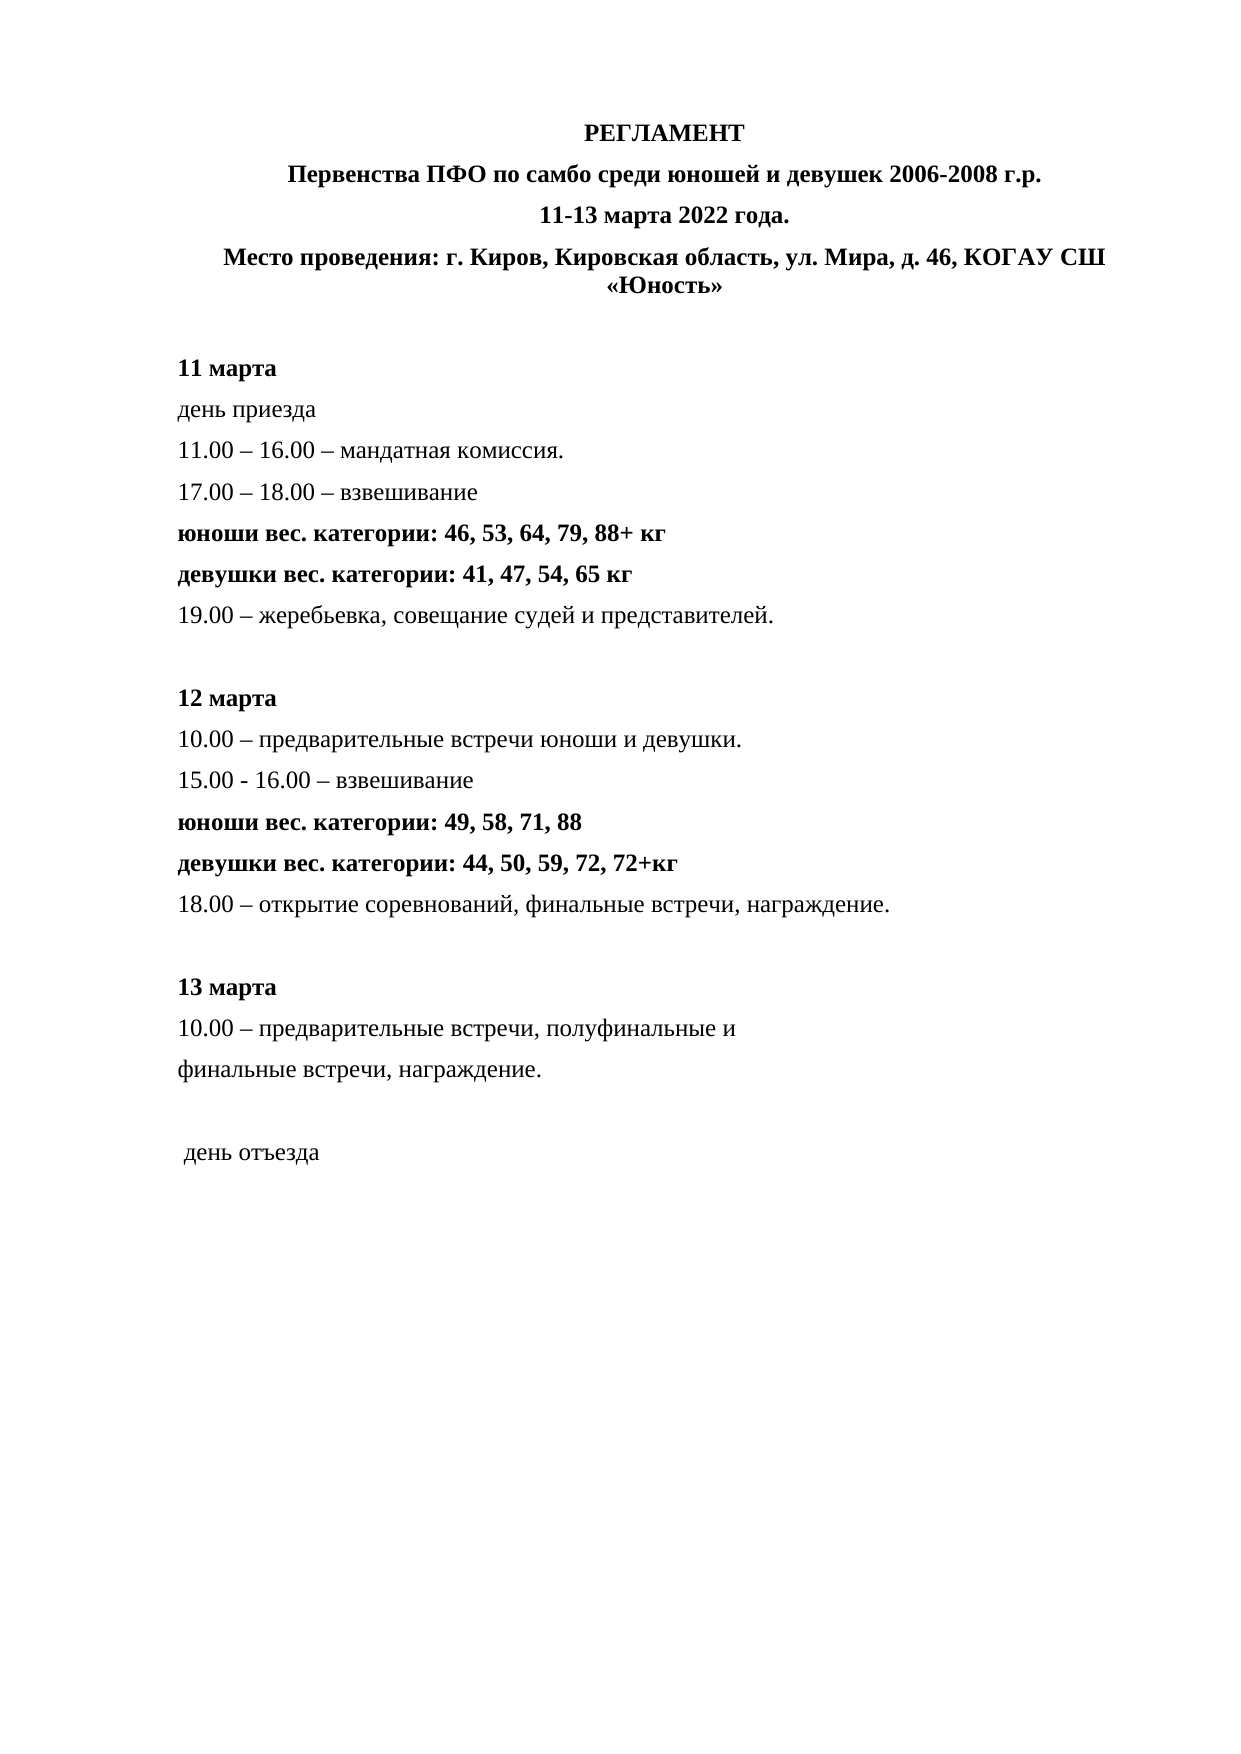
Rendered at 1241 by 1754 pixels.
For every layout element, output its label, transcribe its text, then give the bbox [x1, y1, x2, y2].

text юноши вес. категории: 49, 58, 71, 88 [177, 807, 1152, 836]
text 17.00 – 18.00 – взвешивание [177, 477, 1152, 506]
text 11.00 – 16.00 – мандатная комиссия. [177, 436, 1152, 464]
text Место проведения: г. Киров, Кировская область, ул. Мира, д. 46, КОГАУ СШ «Юность» [177, 242, 1152, 299]
text 18.00 – открытие соревнований, финальные встречи, награждение. [177, 889, 1152, 918]
text 11 марта [177, 353, 1152, 382]
text 15.00 - 16.00 – взвешивание [177, 766, 1152, 794]
text девушки вес. категории: 44, 50, 59, 72, 72+кг [177, 848, 1152, 877]
text 19.00 – жеребьевка, совещание судей и представителей. [177, 601, 1152, 629]
text РЕГЛАМЕНТ [177, 118, 1152, 147]
text 10.00 – предварительные встречи юноши и девушки. [177, 724, 1152, 753]
text юноши вес. категории: 46, 53, 64, 79, 88+ кг [177, 518, 1152, 547]
text день приезда [177, 394, 1152, 423]
text 11-13 марта 2022 года. [177, 201, 1152, 229]
text девушки вес. категории: 41, 47, 54, 65 кг [177, 559, 1152, 588]
text 10.00 – предварительные встречи, полуфинальные и [177, 1013, 1152, 1042]
text день отъезда [177, 1137, 1152, 1166]
text 12 марта [177, 683, 1152, 712]
text 13 марта [177, 972, 1152, 1001]
text финальные встречи, награждение. [177, 1054, 1152, 1083]
text Первенства ПФО по самбо среди юношей и девушек 2006-2008 г.р. [177, 159, 1152, 188]
